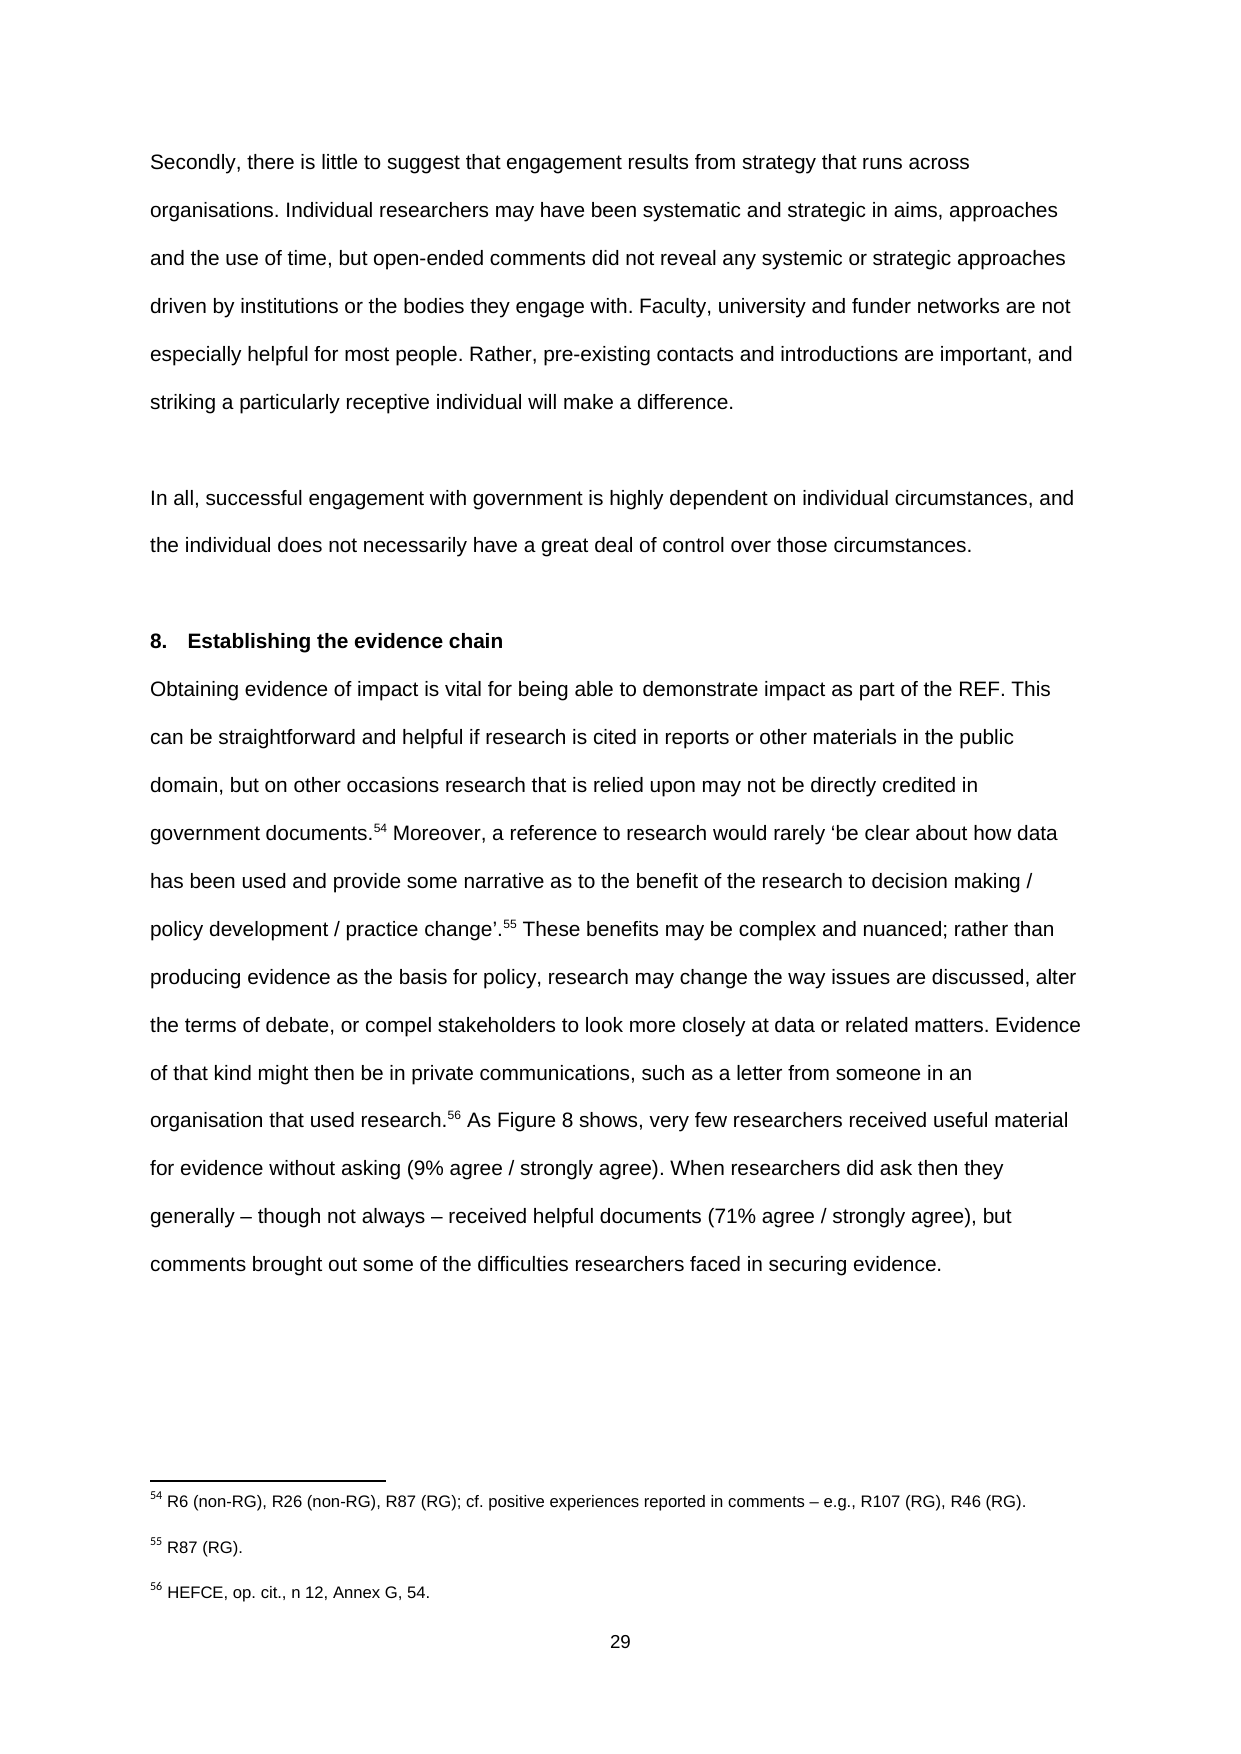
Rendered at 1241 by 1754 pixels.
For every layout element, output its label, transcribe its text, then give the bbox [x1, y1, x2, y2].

text In all, successful engagement with government is highly dependent on individual circumstances, and the individual does not necessarily have a great deal of control over those circumstances. [150, 485, 1090, 557]
text Secondly, there is little to suggest that engagement results from strategy that runs across organisations. Individual researchers may have been systematic and strategic in aims, approaches and the use of time, but open-ended comments did not reveal any systemic or strategic approaches driven by institutions or the bodies they engage with. Faculty, university and funder networks are not especially helpful for most people. Rather, pre-existing contacts and introductions are important, and striking a particularly receptive individual will make a difference. [150, 150, 1090, 413]
list Establishing the evidence chain [150, 629, 1090, 653]
text Obtaining evidence of impact is vital for being able to demonstrate impact as part of the REF. This can be straightforward and helpful if research is cited in reports or other materials in the public domain, but on other occasions research that is relied upon may not be directly credited in government documents. Moreover, a reference to research would rarely ‘be clear about how data has been used and provide some narrative as to the benefit of the research to decision making / policy development / practice change’. These benefits may be complex and nuanced; rather than producing evidence as the basis for policy, research may change the way issues are discussed, alter the terms of debate, or compel stakeholders to look more closely at data or related matters. Evidence of that kind might then be in private communications, such as a letter from someone in an organisation that used research. As Figure 8 shows, very few researchers received useful material for evidence without asking (9% agree / strongly agree). When researchers did ask then they generally – though not always – received helpful documents (71% agree / strongly agree), but comments brought out some of the difficulties researchers faced in securing evidence. [150, 677, 1090, 1276]
